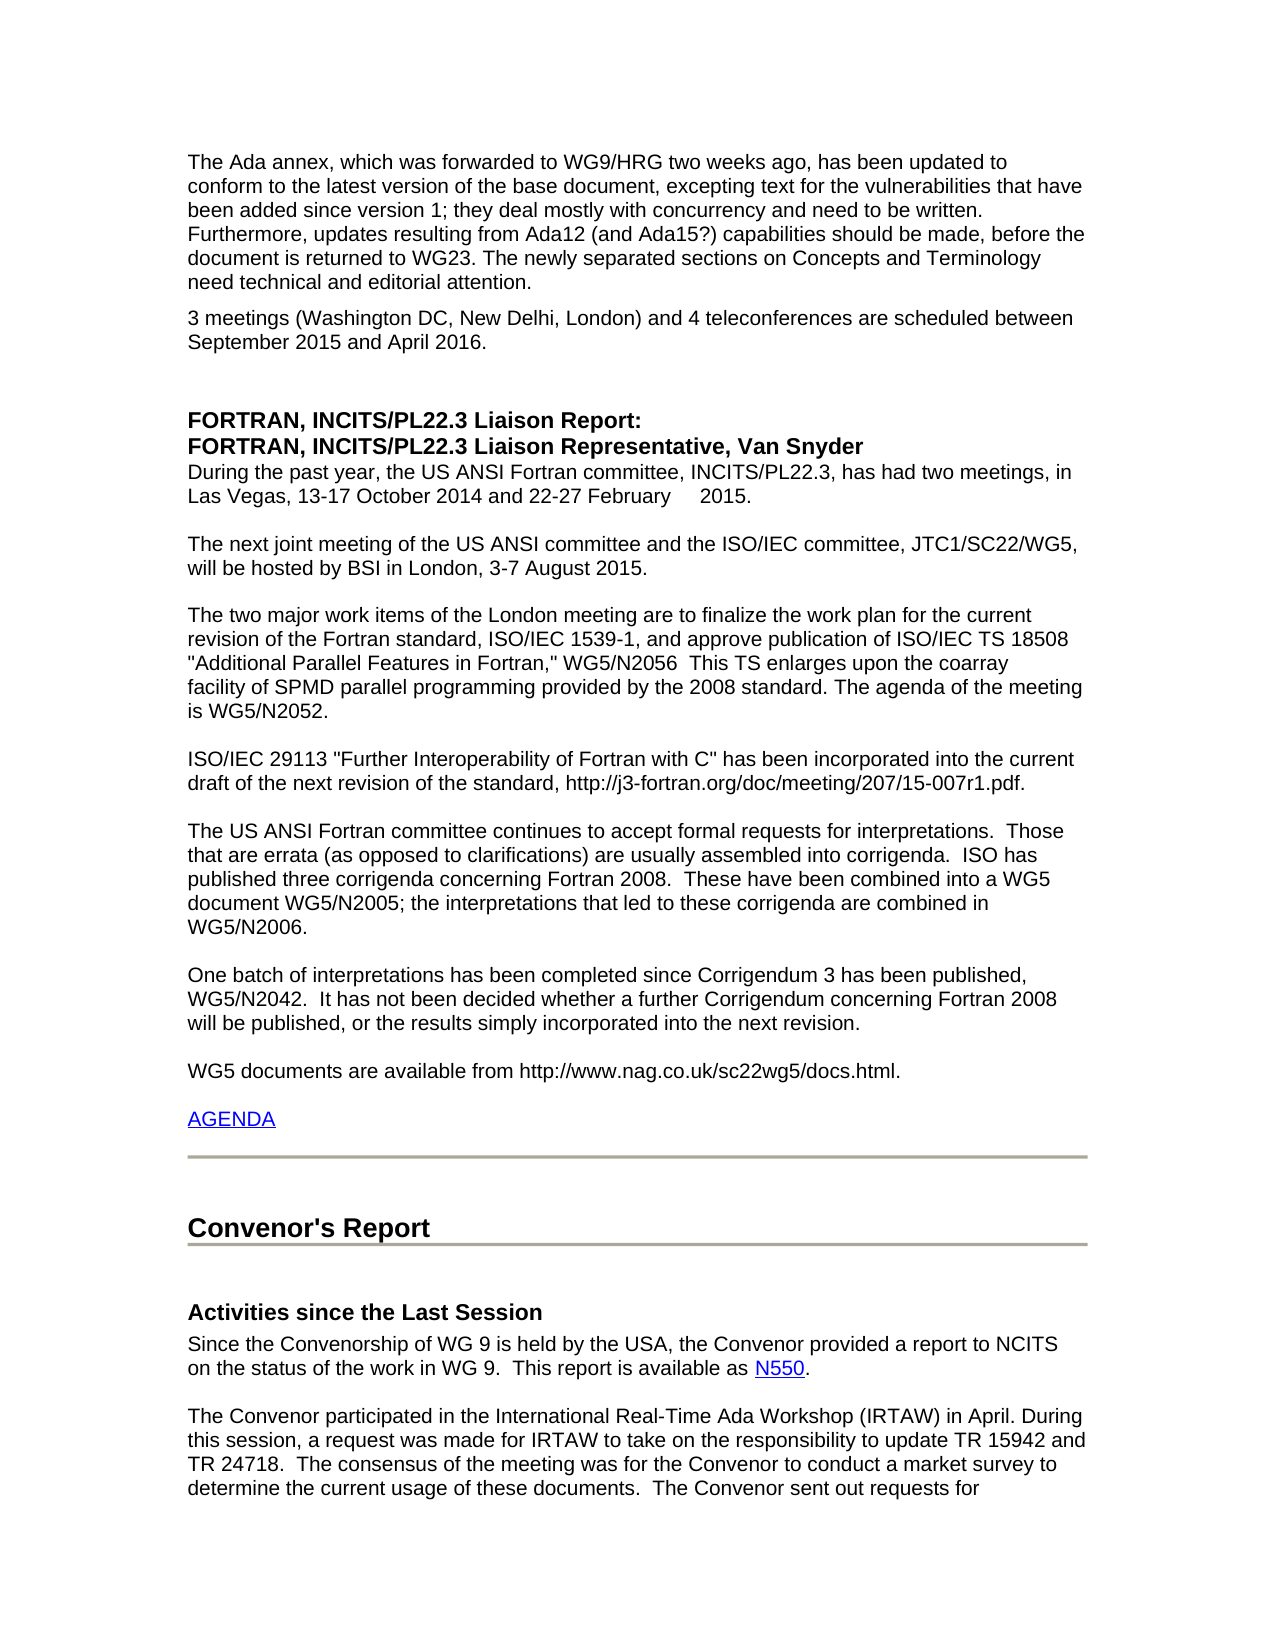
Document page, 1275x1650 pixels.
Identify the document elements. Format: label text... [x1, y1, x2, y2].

text One batch of interpretations has been completed since Corrigendum 3 has been published, WG5/N2042. It has not been decided whether a further Corrigendum concerning Fortran 2008 will be published, or the results simply incorporated into the next revision. [187, 1216, 1087, 1288]
text AGENDA [187, 1359, 1087, 1383]
text FORTRAN, INCITS/PL22.3 Liaison Representative, Van Snyder [187, 686, 1087, 713]
text The Ada annex, which was forwarded to WG9/HRG two weeks ago, has been updated to conform to the latest version of the base document, excepting text for the vulnerabilities that have been added since version 1; they deal mostly with concurrency and need to be written. Furthermore, updates resulting from Ada12 (and Ada15?) capabilities should be made, before the document is returned to WG23. The newly separated sections on Concepts and Terminology need technical and editorial attention. [187, 403, 1087, 547]
text facility of SPMD parallel programming provided by the 2008 standard. The agenda of the meeting is WG5/N2052. [187, 928, 1087, 976]
text The US ANSI Fortran committee continues to accept formal requests for interpretations. Those that are errata (as opposed to clarifications) are usually assembled into corrigenda. ISO has published three corrigenda concerning Fortran 2008. These have been combined into a WG5 [187, 1072, 1087, 1144]
text document WG5/N2005; the interpretations that led to these corrigenda are combined in WG5/N2006. [187, 1144, 1087, 1192]
text WG23 will do final editing and harmonizing of styles between the Annexes. As before, the technical content is to be produced by the respective language standardization groups, mostly within SC22. [187, 234, 1087, 306]
text FORTRAN, INCITS/PL22.3 Liaison Report: [187, 660, 1087, 686]
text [187, 150, 1087, 222]
text During the past year, the US ANSI Fortran committee, INCITS/PL22.3, has had two meetings, in Las Vegas, 13-17 October 2014 and 22-27 February 2015. [187, 713, 1087, 761]
text WG5 documents are available from http://www.nag.co.uk/sc22wg5/docs.html. [187, 1312, 1087, 1336]
text 3 meetings (Washington DC, New Delhi, London) and 4 teleconferences are scheduled between September 2015 and April 2016. [187, 559, 1087, 607]
text The separation into individual parts comes with the need to have each part conform to the usual structure of Standards within SC22. Some rewriting and text shuffling is required to match this structure. [187, 319, 1087, 391]
text The next joint meeting of the US ANSI committee and the ISO/IEC committee, JTC1/SC22/WG5, will be hosted by BSI in London, 3-7 August 2015. [187, 784, 1087, 832]
text ISO/IEC 29113 "Further Interoperability of Fortran with C" has been incorporated into the current draft of the next revision of the standard, http://j3-fortran.org/doc/meeting/207/15-007r1.pdf. [187, 1000, 1087, 1048]
text The two major work items of the London meeting are to finalize the work plan for the current revision of the Fortran standard, ISO/IEC 1539-1, and approve publication of ISO/IEC TS 18508 "Additional Parallel Features in Fortran," WG5/N2056 This TS enlarges upon the coarray [187, 856, 1087, 928]
